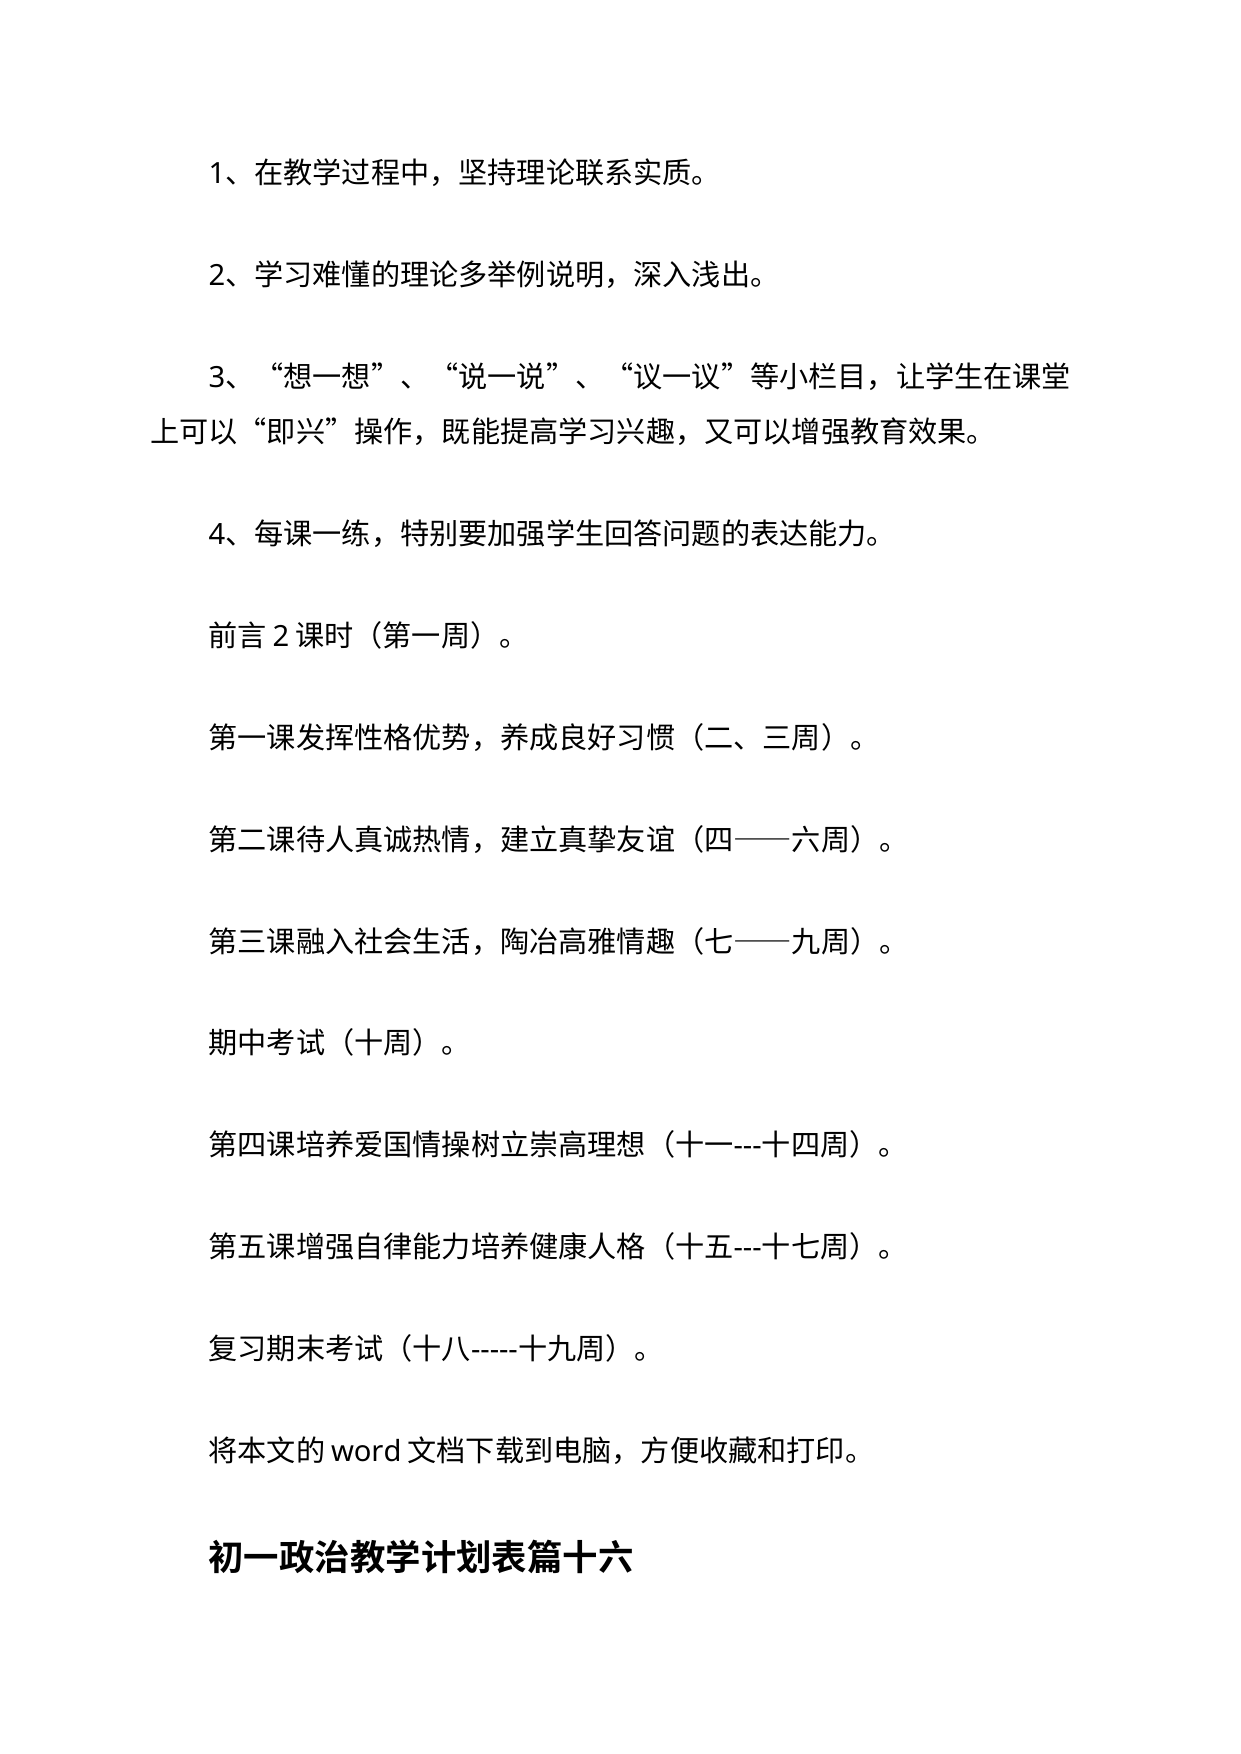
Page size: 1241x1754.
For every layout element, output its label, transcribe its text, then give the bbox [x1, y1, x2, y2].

text 第五课增强自律能力培养健康人格（十五---十七周）。 [150, 1224, 1090, 1266]
text 初一政治教学计划表篇十六 [150, 1530, 1090, 1581]
text 将本文的word文档下载到电脑，方便收藏和打印。 [150, 1428, 1090, 1470]
text 第二课待人真诚热情，建立真挚友谊（四——六周）。 [150, 816, 1090, 859]
text 期中考试（十周）。 [150, 1020, 1090, 1062]
text 4、每课一练，特别要加强学生回答问题的表达能力。 [150, 511, 1090, 553]
text 第三课融入社会生活，陶冶高雅情趣（七——九周）。 [150, 918, 1090, 961]
text 2、学习难懂的理论多举例说明，深入浅出。 [150, 252, 1090, 294]
text 复习期末考试（十八-----十九周）。 [150, 1326, 1090, 1368]
text 前言2课时（第一周）。 [150, 613, 1090, 655]
text 第四课培养爱国情操树立崇高理想（十一---十四周）。 [150, 1122, 1090, 1164]
text 1、在教学过程中，坚持理论联系实质。 [150, 150, 1090, 192]
text 3、“想一想”、“说一说”、“议一议”等小栏目，让学生在课堂上可以“即兴”操作，既能提高学习兴趣，又可以增强教育效果。 [150, 354, 1090, 451]
text 第一课发挥性格优势，养成良好习惯（二、三周）。 [150, 715, 1090, 757]
